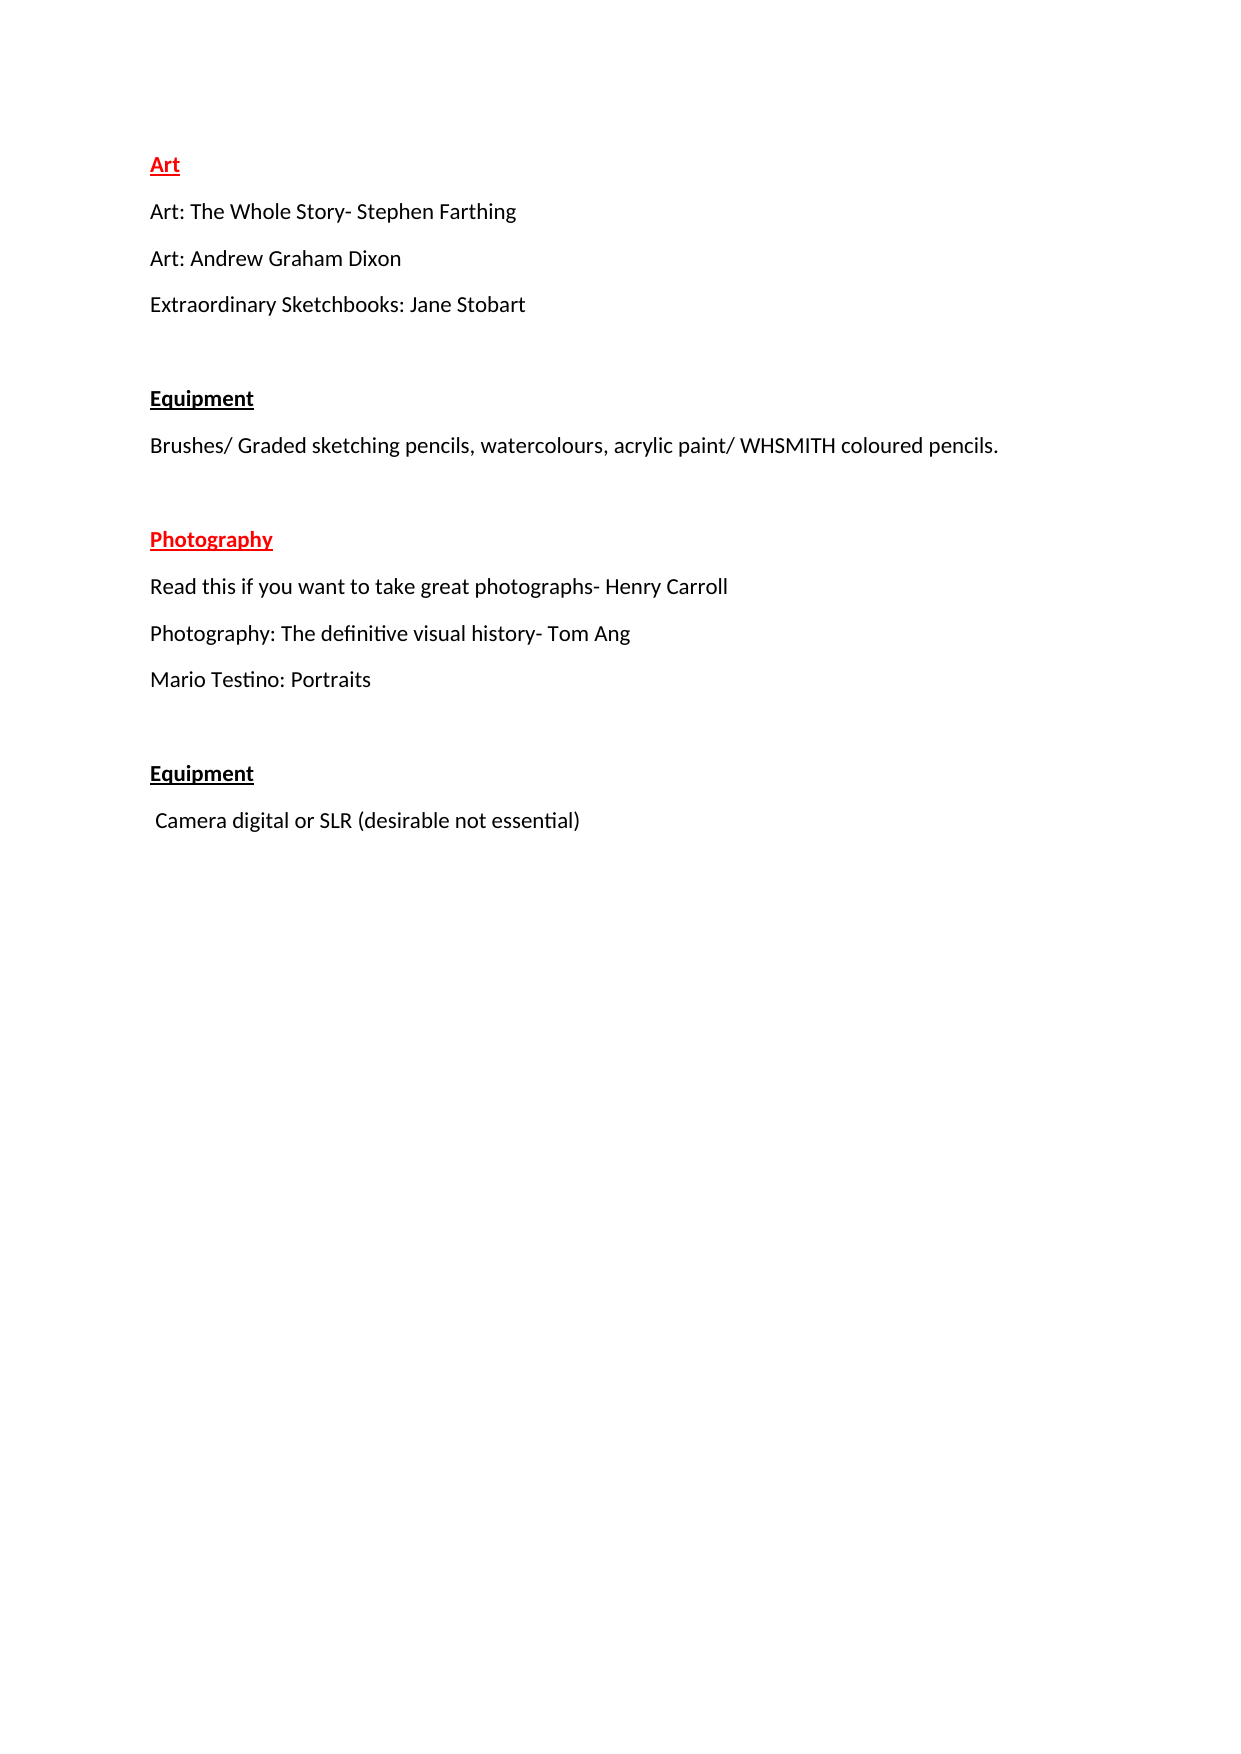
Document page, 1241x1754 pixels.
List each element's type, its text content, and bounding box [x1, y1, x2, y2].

text Art: Andrew Graham Dixon [150, 244, 1090, 272]
text Camera digital or SLR (desirable not essential) [150, 806, 1090, 834]
text Equipment [150, 384, 1090, 412]
text Read this if you want to take great photographs- Henry Carroll [150, 572, 1090, 600]
text Equipment [150, 759, 1090, 787]
text Photography: The definitive visual history- Tom Ang [150, 619, 1090, 647]
text Brushes/ Graded sketching pencils, watercolours, acrylic paint/ WHSMITH coloured pencils. [150, 431, 1090, 459]
text Extraordinary Sketchbooks: Jane Stobart [150, 291, 1090, 319]
text Photography [150, 525, 1090, 553]
text Art: The Whole Story- Stephen Farthing [150, 197, 1090, 225]
text Art [150, 150, 1090, 178]
text Mario Testino: Portraits [150, 666, 1090, 694]
